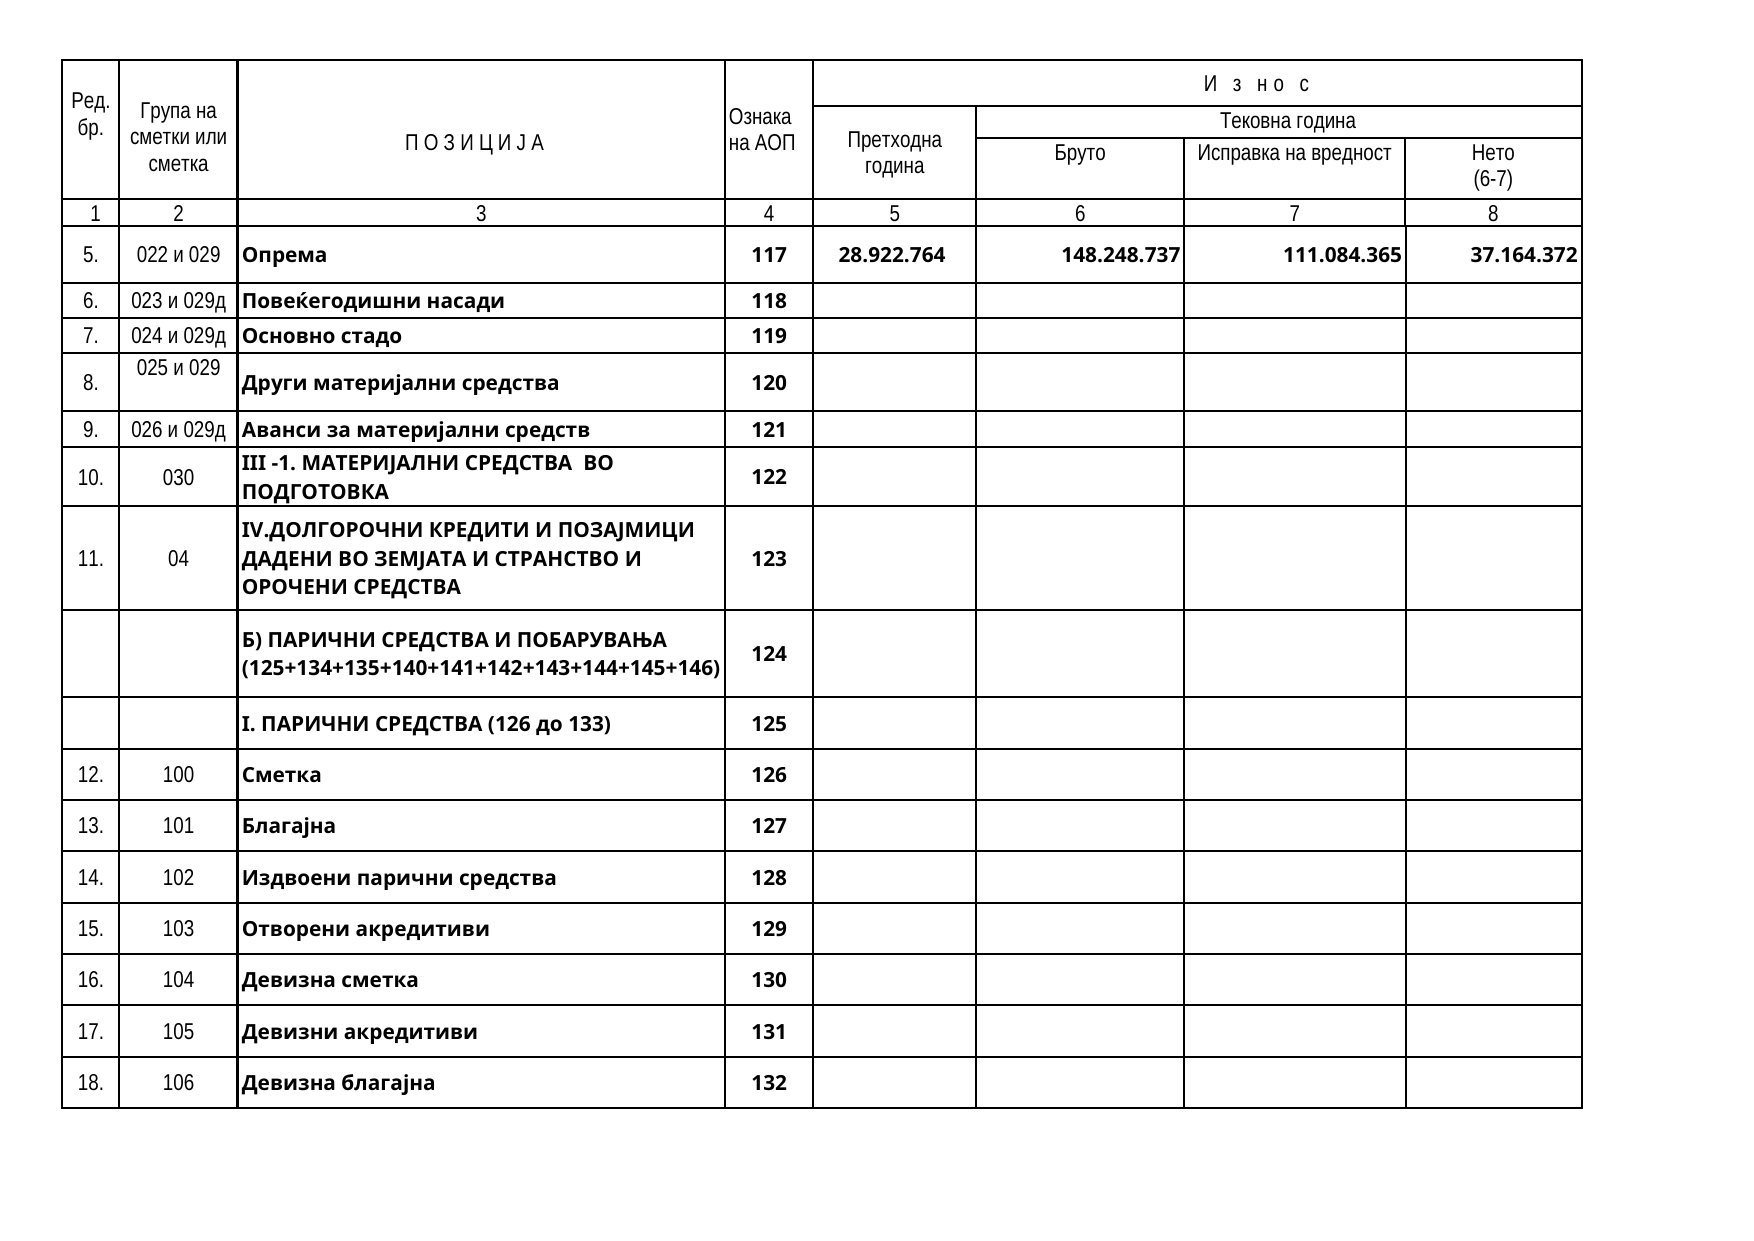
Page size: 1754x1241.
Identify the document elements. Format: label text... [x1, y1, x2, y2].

table_cell [63, 698, 118, 747]
table_cell 5. [63, 227, 118, 282]
table_cell Девизна благајна [239, 1058, 724, 1107]
table_cell [1185, 1006, 1405, 1056]
table_cell [1407, 611, 1581, 696]
table_cell [977, 611, 1183, 696]
table_cell 111.084.365 [1185, 227, 1405, 282]
table_cell [977, 698, 1183, 747]
table_cell [814, 1058, 975, 1107]
table_cell 131 [726, 1006, 812, 1056]
table_cell [814, 412, 975, 446]
table_cell 128 [726, 852, 812, 902]
table_cell [1407, 354, 1581, 410]
table_cell Аванси за материјални средств [239, 412, 724, 446]
table_cell 1 [63, 200, 76, 225]
table_cell [977, 852, 1183, 902]
table_cell [1185, 698, 1405, 747]
table_cell Основно стадо [239, 319, 724, 352]
table_cell [1407, 1058, 1581, 1107]
table_cell 127 [726, 801, 812, 850]
table_cell Повеќегодишни насади [239, 284, 724, 317]
table_cell [814, 507, 975, 609]
table_cell 16. [63, 955, 118, 1004]
table_cell [1185, 801, 1405, 850]
table_cell [977, 750, 1183, 799]
table_cell 04 [120, 507, 236, 609]
table_cell Нето (6-7) [1406, 139, 1581, 197]
table_cell Б) ПАРИЧНИ СРЕДСТВА И ПОБАРУВАЊА (125+134+135+140+141+142+143+144+145+146) [239, 611, 724, 696]
table_cell [1407, 1006, 1581, 1056]
table_cell 18. [63, 1058, 118, 1107]
table_cell 125 [726, 698, 812, 747]
table_cell 126 [726, 750, 812, 799]
table_cell Бруто [977, 139, 1183, 197]
table_cell 123 [726, 507, 812, 609]
table_cell [1185, 904, 1405, 953]
table_cell [814, 698, 975, 747]
table_cell [120, 698, 236, 747]
table_cell [1185, 852, 1405, 902]
table_cell III -1. МАТЕРИЈАЛНИ СРЕДСТВА ВО ПОДГОТОВКА [239, 448, 724, 505]
table_cell 130 [726, 955, 812, 1004]
table_cell [1185, 319, 1405, 352]
table_cell [977, 412, 1183, 446]
table_cell [1185, 611, 1405, 696]
table_cell [977, 1006, 1183, 1056]
table_cell 102 [120, 852, 236, 902]
table_cell 103 [120, 904, 236, 953]
table_cell Претходна година [814, 107, 975, 197]
table_cell 17. [63, 1006, 118, 1056]
table_cell 118 [726, 284, 812, 317]
table_cell [814, 354, 975, 410]
table_cell [1407, 698, 1581, 747]
table_cell [814, 750, 975, 799]
table_cell 7. [63, 319, 118, 352]
table_cell 148.248.737 [977, 227, 1183, 282]
table_cell [1407, 319, 1581, 352]
table_cell 129 [726, 904, 812, 953]
table_cell [1185, 448, 1405, 505]
table_cell [977, 955, 1183, 1004]
table_cell [1407, 448, 1581, 505]
table_cell 6. [63, 284, 118, 317]
table_cell [814, 801, 975, 850]
table_cell Сметка [239, 750, 724, 799]
table_cell 12. [63, 750, 118, 799]
table_cell [1185, 354, 1405, 410]
table_cell [814, 319, 975, 352]
table_cell 8. [63, 354, 118, 410]
table_cell 025 и 029 [120, 354, 236, 410]
table_cell [1407, 284, 1581, 317]
table_cell 101 [120, 801, 236, 850]
table_cell Исправка на вредност [1185, 139, 1404, 197]
table_cell [814, 284, 975, 317]
table_cell 026 и 029д [120, 412, 236, 446]
table_cell [977, 904, 1183, 953]
table_cell Благајна [239, 801, 724, 850]
table_cell [120, 611, 236, 696]
table_cell [1407, 801, 1581, 850]
table_cell 024 и 029д [120, 319, 236, 352]
table_cell Опрема [239, 227, 724, 282]
table_cell П О З И Ц И Ј А [239, 61, 724, 197]
table_cell 11. [63, 507, 118, 609]
table_cell 117 [726, 227, 812, 282]
table_cell [977, 284, 1183, 317]
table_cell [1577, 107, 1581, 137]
table_cell 15. [63, 904, 118, 953]
table_cell [1185, 1058, 1405, 1107]
table_cell [1185, 750, 1405, 799]
table_cell Девизна сметка [239, 955, 724, 1004]
table_cell 105 [120, 1006, 236, 1056]
table_cell 9. [63, 412, 118, 446]
table_cell [1185, 955, 1405, 1004]
table_cell IV.ДОЛГОРОЧНИ КРЕДИТИ И ПОЗАЈМИЦИ ДАДЕНИ ВО ЗЕМЈАТА И СТРАНСТВО И ОРОЧЕНИ СРЕДСТВА [239, 507, 724, 609]
table_cell 100 [120, 750, 236, 799]
table_cell 106 [120, 1058, 236, 1107]
table_cell Ознака на АОП [726, 61, 812, 197]
table_cell [1185, 412, 1405, 446]
table_cell 120 [726, 354, 812, 410]
table_cell [1407, 507, 1581, 609]
table_cell [814, 448, 975, 505]
table_cell [1407, 955, 1581, 1004]
table_cell Девизни акредитиви [239, 1006, 724, 1056]
table_cell [977, 1058, 1183, 1107]
table_cell [977, 801, 1183, 850]
table_cell 022 и 029 [120, 227, 236, 282]
table_cell [814, 1006, 975, 1056]
table_cell [1407, 412, 1581, 446]
table_cell [814, 904, 975, 953]
table_cell 104 [120, 955, 236, 1004]
table_cell ПАРИЧНИ СРЕДСТВА (126 до 133) [239, 698, 724, 747]
table_cell И з н о с [814, 61, 1581, 105]
table_cell 28.922.764 [814, 227, 975, 282]
table_cell 119 [726, 319, 812, 352]
table_cell [1407, 852, 1581, 902]
table_cell [977, 319, 1183, 352]
table_cell 030 [120, 448, 236, 505]
table_cell [977, 507, 1183, 609]
table_cell 132 [726, 1058, 812, 1107]
table_cell [63, 611, 118, 696]
table_cell 023 и 029д [120, 284, 236, 317]
table_cell Група на сметки или сметка [120, 61, 236, 197]
table_cell [1407, 904, 1581, 953]
table_cell [814, 955, 975, 1004]
table_cell [1407, 750, 1581, 799]
table_cell Отворени акредитиви [239, 904, 724, 953]
table_cell [977, 354, 1183, 410]
table_cell [977, 448, 1183, 505]
table_cell [1185, 284, 1405, 317]
table_cell Други материјални средства [239, 354, 724, 410]
table_cell [1185, 507, 1405, 609]
table_cell 121 [726, 412, 812, 446]
table_cell 13. [63, 801, 118, 850]
table_cell 37.164.372 [1407, 227, 1581, 282]
table_cell 14. [63, 852, 118, 902]
table_cell 122 [726, 448, 812, 505]
table_cell 124 [726, 611, 812, 696]
table_cell [814, 611, 975, 696]
table_cell Издвоени парични средства [239, 852, 724, 902]
table_cell 10. [63, 448, 118, 505]
table_cell [814, 852, 975, 902]
